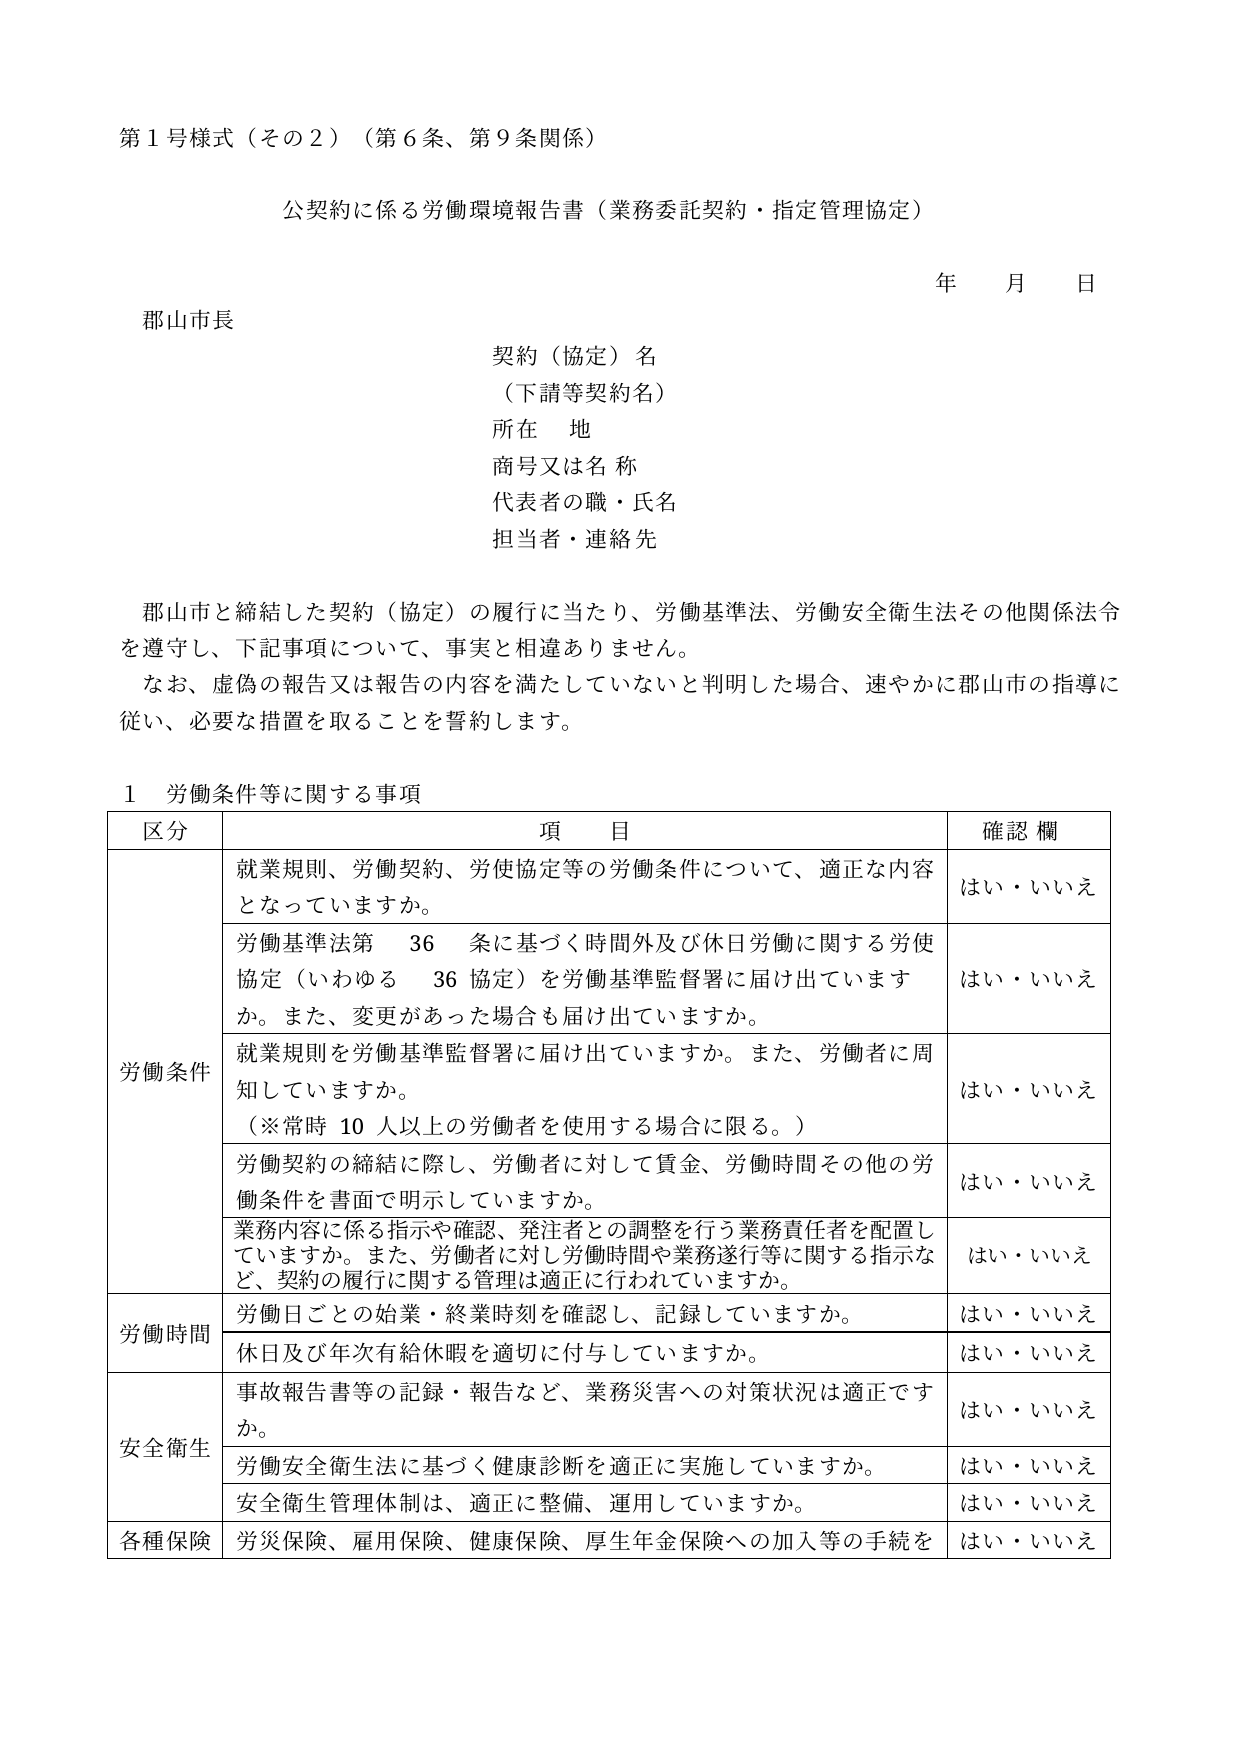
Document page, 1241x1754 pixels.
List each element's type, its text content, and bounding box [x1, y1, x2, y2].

table_cell はい・いいえ [948, 850, 1110, 922]
table_cell 就業規則、労働契約、労使協定等の労働条件について、適正な内容となっていますか。 [223, 850, 947, 922]
table_cell はい・いいえ [948, 1333, 1110, 1372]
table_cell はい・いいえ [948, 1144, 1110, 1217]
text 契約（協定）名 [118, 337, 1122, 373]
table_cell 労働日ごとの始業・終業時刻を確認し、記録していますか。 [223, 1294, 947, 1331]
text 公契約に係る労働環境報告書（業務委託契約・指定管理協定） [118, 191, 1122, 228]
table_cell 安全衛生 [108, 1373, 222, 1521]
table_header 確認欄 [948, 812, 1110, 848]
text 代表者の職・氏名 [118, 483, 1122, 519]
table_cell はい・いいえ [948, 1034, 1110, 1143]
table_cell 労働契約の締結に際し、労働者に対して賃金、労働時間その他の労働条件を書面で明示していますか。 [223, 1144, 947, 1217]
table_cell 労働基準法第36条に基づく時間外及び休日労働に関する労使協定（いわゆる36協定）を労働基準監督署に届け出ていますか。また、変更があった場合も届け出ていますか。 [223, 924, 947, 1033]
text 担当者・連絡先 [118, 519, 1122, 556]
table_cell はい・いいえ [948, 1484, 1110, 1521]
text １ 労働条件等に関する事項 [118, 774, 1122, 811]
table_cell 業務内容に係る指示や確認、発注者との調整を行う業務責任者を配置していますか。また、労働者に対し労働時間や業務遂行等に関する指示など、契約の履行に関する管理は適正に行われていますか。 [223, 1218, 947, 1293]
table_cell 就業規則を労働基準監督署に届け出ていますか。また、労働者に周知していますか。 （※常時10人以上の労働者を使用する場合に限る。） [223, 1034, 947, 1143]
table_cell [223, 1522, 947, 1558]
text 第１号様式（その２）（第６条、第９条関係） [118, 118, 1122, 155]
table_cell はい・いいえ [948, 1447, 1110, 1483]
text （下請等契約名） [118, 373, 1122, 410]
table_cell はい・いいえ [948, 1218, 1110, 1293]
table_cell 安全衛生管理体制は、適正に整備、運用していますか。 [223, 1484, 947, 1521]
table_cell 事故報告書等の記録・報告など、業務災害への対策状況は適正ですか。 [223, 1373, 947, 1446]
text 郡山市長 [118, 301, 1122, 337]
table_cell はい・いいえ [948, 1522, 1110, 1558]
text 所在地 [118, 410, 1122, 446]
table_cell 休日及び年次有給休暇を適切に付与していますか。 [223, 1333, 947, 1372]
text なお、虚偽の報告又は報告の内容を満たしていないと判明した場合、速やかに郡山市の指導に従い、必要な措置を取ることを誓約します。 [118, 665, 1122, 738]
table_cell 各種保険 [108, 1522, 222, 1558]
table_cell はい・いいえ [948, 1294, 1110, 1331]
table_cell はい・いいえ [948, 1373, 1110, 1446]
text 郡山市と締結した契約（協定）の履行に当たり、労働基準法、労働安全衛生法その他関係法令を遵守し、下記事項について、事実と相違ありません。 [118, 592, 1122, 665]
table_cell 労働時間 [108, 1294, 222, 1372]
text 商号又は名称 [118, 446, 1122, 483]
table_cell はい・いいえ [948, 924, 1110, 1033]
table_cell 労働安全衛生法に基づく健康診断を適正に実施していますか。 [223, 1447, 947, 1483]
table_header 区分 [108, 812, 222, 848]
table_cell 労働条件 [108, 850, 222, 1293]
text 年 月 日 [118, 264, 1122, 301]
table_header 項 目 [223, 812, 947, 848]
